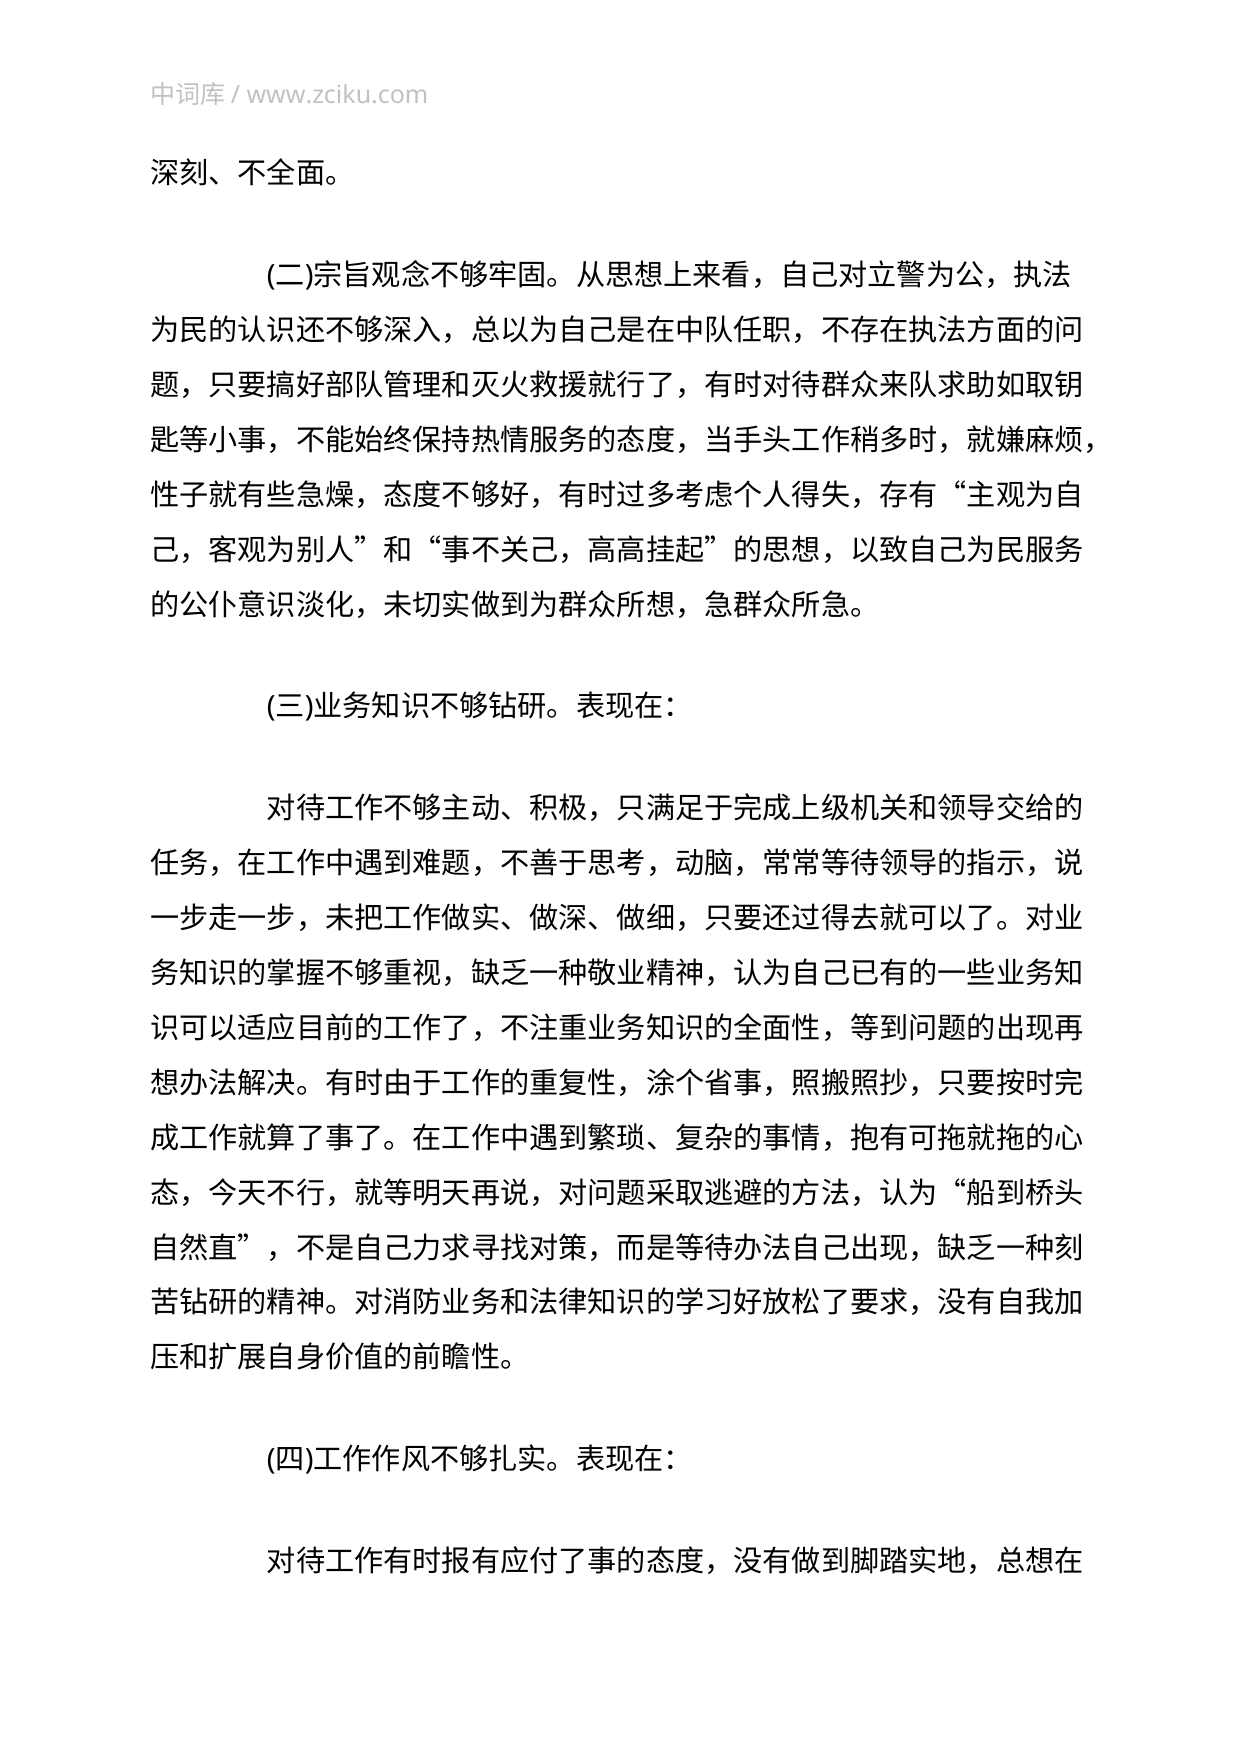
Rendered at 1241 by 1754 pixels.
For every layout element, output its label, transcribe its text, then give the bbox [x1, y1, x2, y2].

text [150, 150, 1090, 192]
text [150, 1538, 1090, 1580]
text (三)业务知识不够钻研。表现在： [150, 683, 1090, 725]
text (四)工作作风不够扎实。表现在： [150, 1436, 1090, 1478]
text 对待工作不够主动、积极，只满足于完成上级机关和领导交给的任务，在工作中遇到难题，不善于思考，动脑，常常等待领导的指示，说一步走一步，未把工作做实、做深、做细，只要还过得去就可以了。对业务知识的掌握不够重视，缺乏一种敬业精神，认为自己已有的一些业务知识可以适应目前的工作了，不注重业务知识的全面性，等到问题的出现再想办法解决。有时由于工作的重复性，涂个省事，照搬照抄，只要按时完成工作就算了事了。在工作中遇到繁琐、复杂的事情，抱有可拖就拖的心态，今天不行，就等明天再说，对问题采取逃避的方法，认为“船到桥头自然直”，不是自己力求寻找对策，而是等待办法自己出现，缺乏一种刻苦钻研的精神。对消防业务和法律知识的学习好放松了要求，没有自我加压和扩展自身价值的前瞻性。 [150, 785, 1090, 1376]
text (二)宗旨观念不够牢固。从思想上来看，自己对立警为公，执法为民的认识还不够深入，总以为自己是在中队任职，不存在执法方面的问题，只要搞好部队管理和灭火救援就行了，有时对待群众来队求助如取钥匙等小事，不能始终保持热情服务的态度，当手头工作稍多时，就嫌麻烦，性子就有些急燥，态度不够好，有时过多考虑个人得失，存有“主观为自己，客观为别人”和“事不关己，高高挂起”的思想，以致自己为民服务的公仆意识淡化，未切实做到为群众所想，急群众所急。 [150, 252, 1090, 623]
